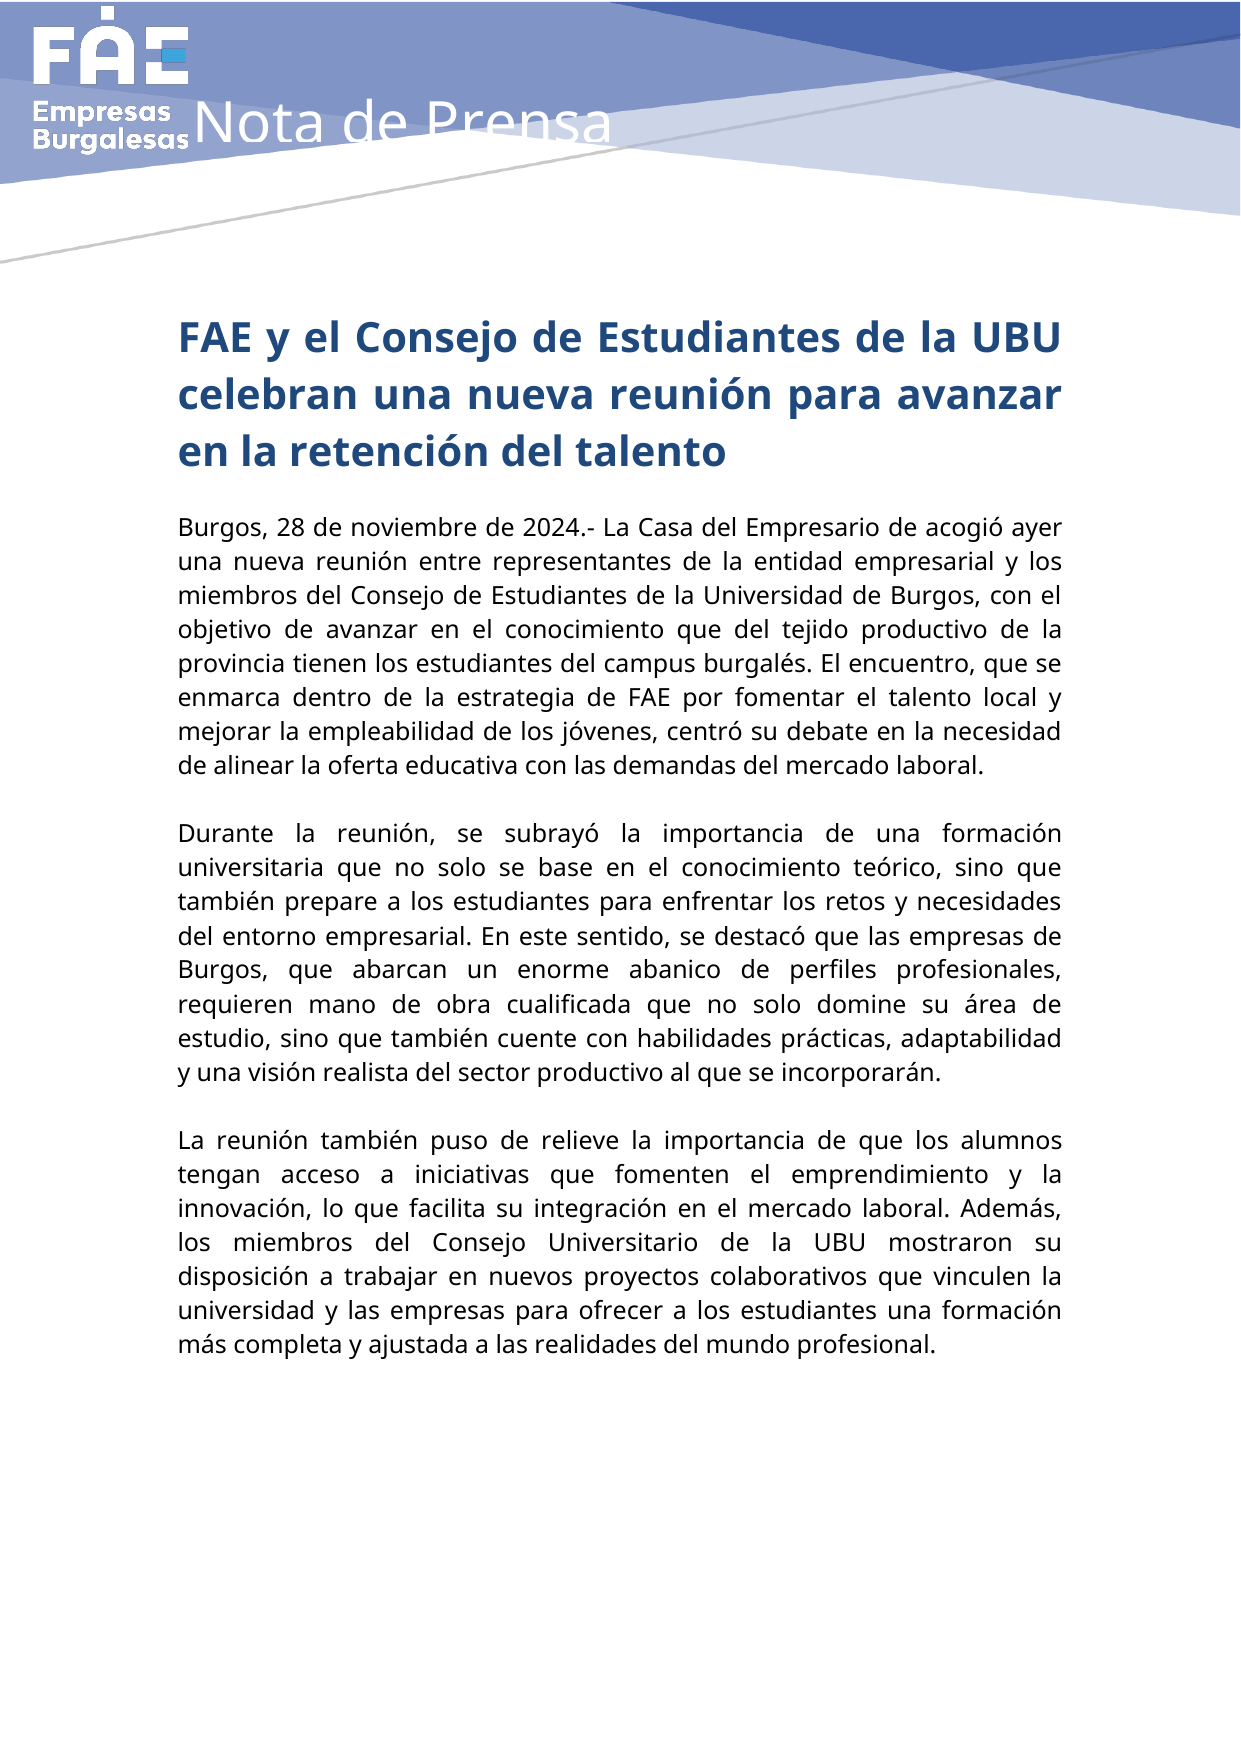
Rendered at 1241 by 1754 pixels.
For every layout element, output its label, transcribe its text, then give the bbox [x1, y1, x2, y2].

text FAE y el Consejo de Estudiantes de la UBU celebran una nueva reunión para avanzar en la retención del talento [177, 308, 1063, 478]
text La reunión también puso de relieve la importancia de que los alumnos tengan acceso a iniciativas que fomenten el emprendimiento y la innovación, lo que facilita su integración en el mercado laboral. Además, los miembros del Consejo Universitario de la UBU mostraron su disposición a trabajar en nuevos proyectos colaborativos que vinculen la universidad y las empresas para ofrecer a los estudiantes una formación más completa y ajustada a las realidades del mundo profesional. [177, 1122, 1063, 1361]
picture [0, 1, 1241, 286]
text Durante la reunión, se subrayó la importancia de una formación universitaria que no solo se base en el conocimiento teórico, sino que también prepare a los estudiantes para enfrentar los retos y necesidades del entorno empresarial. En este sentido, se destacó que las empresas de Burgos, que abarcan un enorme abanico de perfiles profesionales, requieren mano de obra cualificada que no solo domine su área de estudio, sino que también cuente con habilidades prácticas, adaptabilidad y una visión realista del sector productivo al que se incorporarán. [177, 816, 1063, 1088]
text Burgos, 28 de noviembre de 2024.- La Casa del Empresario de acogió ayer una nueva reunión entre representantes de la entidad empresarial y los miembros del Consejo de Estudiantes de la Universidad de Burgos, con el objetivo de avanzar en el conocimiento que del tejido productivo de la provincia tienen los estudiantes del campus burgalés. El encuentro, que se enmarca dentro de la estrategia de FAE por fomentar el talento local y mejorar la empleabilidad de los jóvenes, centró su debate en la necesidad de alinear la oferta educativa con las demandas del mercado laboral. [177, 509, 1063, 782]
